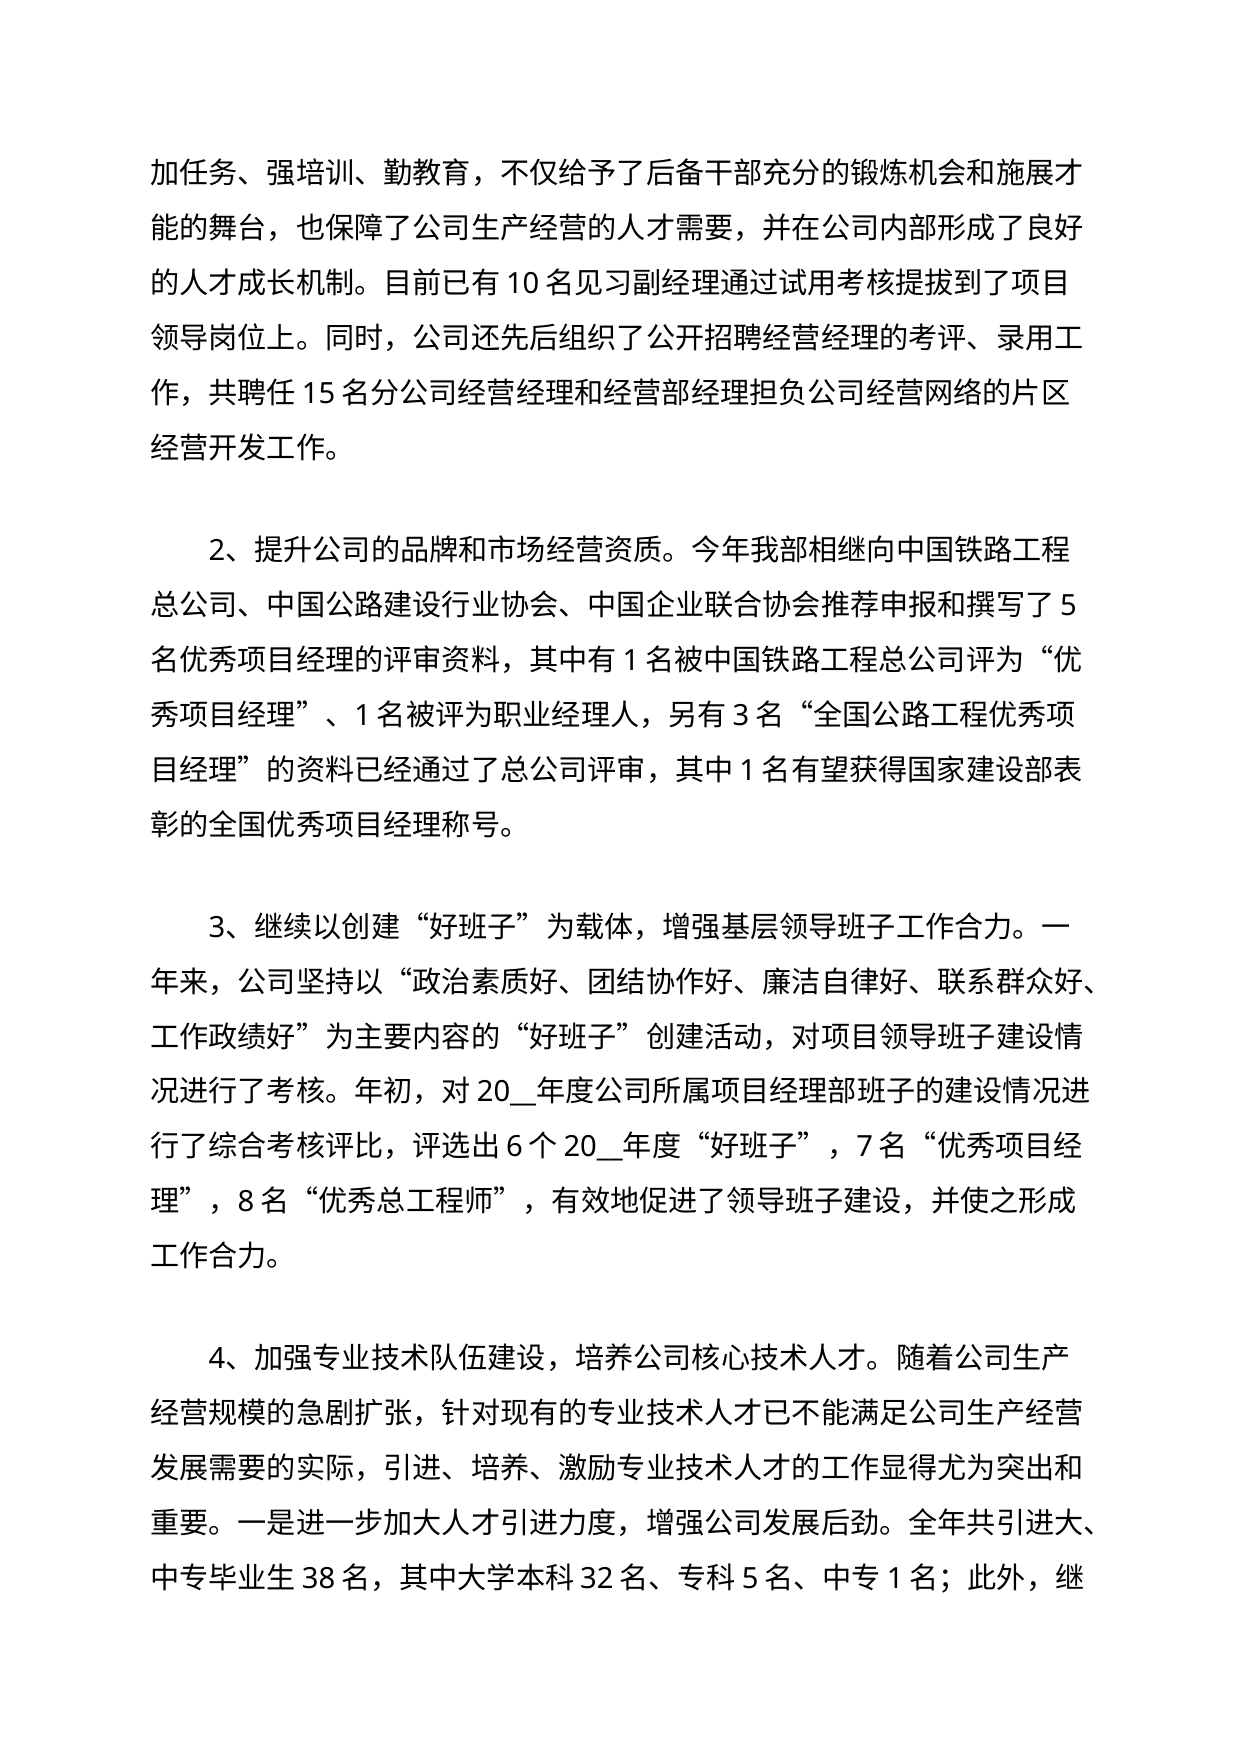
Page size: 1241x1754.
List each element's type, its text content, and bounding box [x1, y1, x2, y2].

text 2、提升公司的品牌和市场经营资质。今年我部相继向中国铁路工程总公司、中国公路建设行业协会、中国企业联合协会推荐申报和撰写了5名优秀项目经理的评审资料，其中有1名被中国铁路工程总公司评为“优秀项目经理”、1名被评为职业经理人，另有3名“全国公路工程优秀项目经理”的资料已经通过了总公司评审，其中1名有望获得国家建设部表彰的全国优秀项目经理称号。 [150, 526, 1090, 844]
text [150, 150, 1090, 467]
text 3、继续以创建“好班子”为载体，增强基层领导班子工作合力。一年来，公司坚持以“政治素质好、团结协作好、廉洁自律好、联系群众好、工作政绩好”为主要内容的“好班子”创建活动，对项目领导班子建设情况进行了考核。年初，对20__年度公司所属项目经理部班子的建设情况进行了综合考核评比，评选出6个20__年度“好班子”，7名“优秀项目经理”，8名“优秀总工程师”，有效地促进了领导班子建设，并使之形成工作合力。 [150, 903, 1090, 1275]
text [150, 1335, 1090, 1597]
